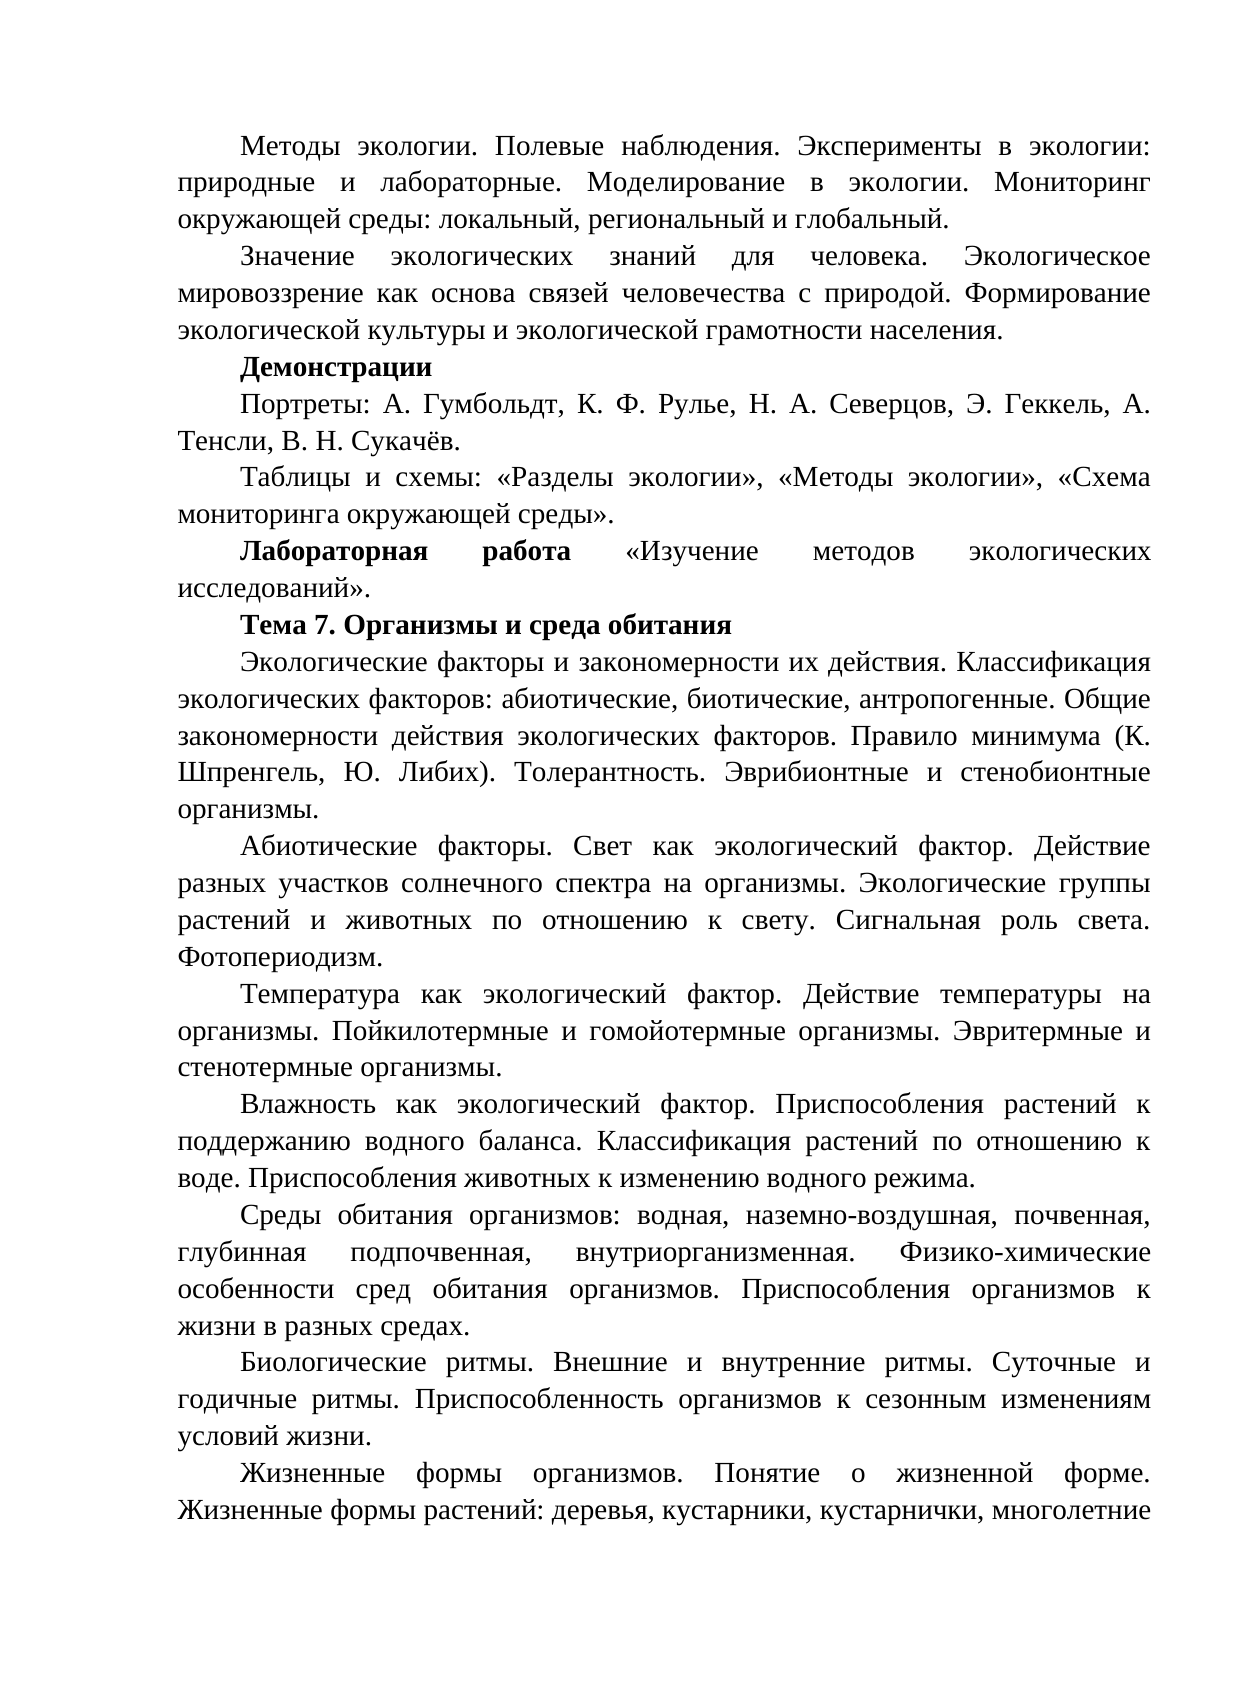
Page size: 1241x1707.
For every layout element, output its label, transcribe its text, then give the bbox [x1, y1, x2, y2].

text Портреты: А. Гумбольдт, К. Ф. Рулье, Н. А. Северцов, Э. Геккель, А. Тенсли, В. Н. Сукачёв. [177, 386, 1152, 456]
text Влажность как экологический фактор. Приспособления растений к поддержанию водного баланса. Классификация растений по отношению к воде. Приспособления животных к изменению водного режима. [177, 1086, 1152, 1194]
text Абиотические факторы. Свет как экологический фактор. Действие разных участков солнечного спектра на организмы. Экологические группы растений и животных по отношению к свету. Сигнальная роль света. Фотопериодизм. [177, 828, 1152, 972]
text Демонстрации [177, 349, 1152, 382]
text Температура как экологический фактор. Действие температуры на организмы. Пойкилотермные и гомойотермные организмы. Эвритермные и стенотермные организмы. [177, 976, 1152, 1083]
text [177, 1455, 1152, 1526]
text Таблицы и схемы: «Разделы экологии», «Методы экологии», «Схема мониторинга окружающей среды». [177, 459, 1152, 530]
text Лабораторная работа «Изучение методов экологических исследований». [177, 533, 1152, 604]
text Значение экологических знаний для человека. Экологическое мировоззрение как основа связей человечества с природой. Формирование экологической культуры и экологической грамотности населения. [177, 238, 1152, 346]
text Экологические факторы и закономерности их действия. Классификация экологических факторов: абиотические, биотические, антропогенные. Общие закономерности действия экологических факторов. Правило минимума (К. Шпренгель, Ю. Либих). Толерантность. Эврибионтные и стенобионтные организмы. [177, 644, 1152, 825]
text Методы экологии. Полевые наблюдения. Эксперименты в экологии: природные и лабораторные. Моделирование в экологии. Мониторинг окружающей среды: локальный, региональный и глобальный. [177, 128, 1152, 235]
text Тема 7. Организмы и среда обитания [177, 607, 1152, 641]
text Биологические ритмы. Внешние и внутренние ритмы. Суточные и годичные ритмы. Приспособленность организмов к сезонным изменениям условий жизни. [177, 1344, 1152, 1452]
text Среды обитания организмов: водная, наземно-воздушная, почвенная, глубинная подпочвенная, внутриорганизменная. Физико-химические особенности сред обитания организмов. Приспособления организмов к жизни в разных средах. [177, 1197, 1152, 1341]
